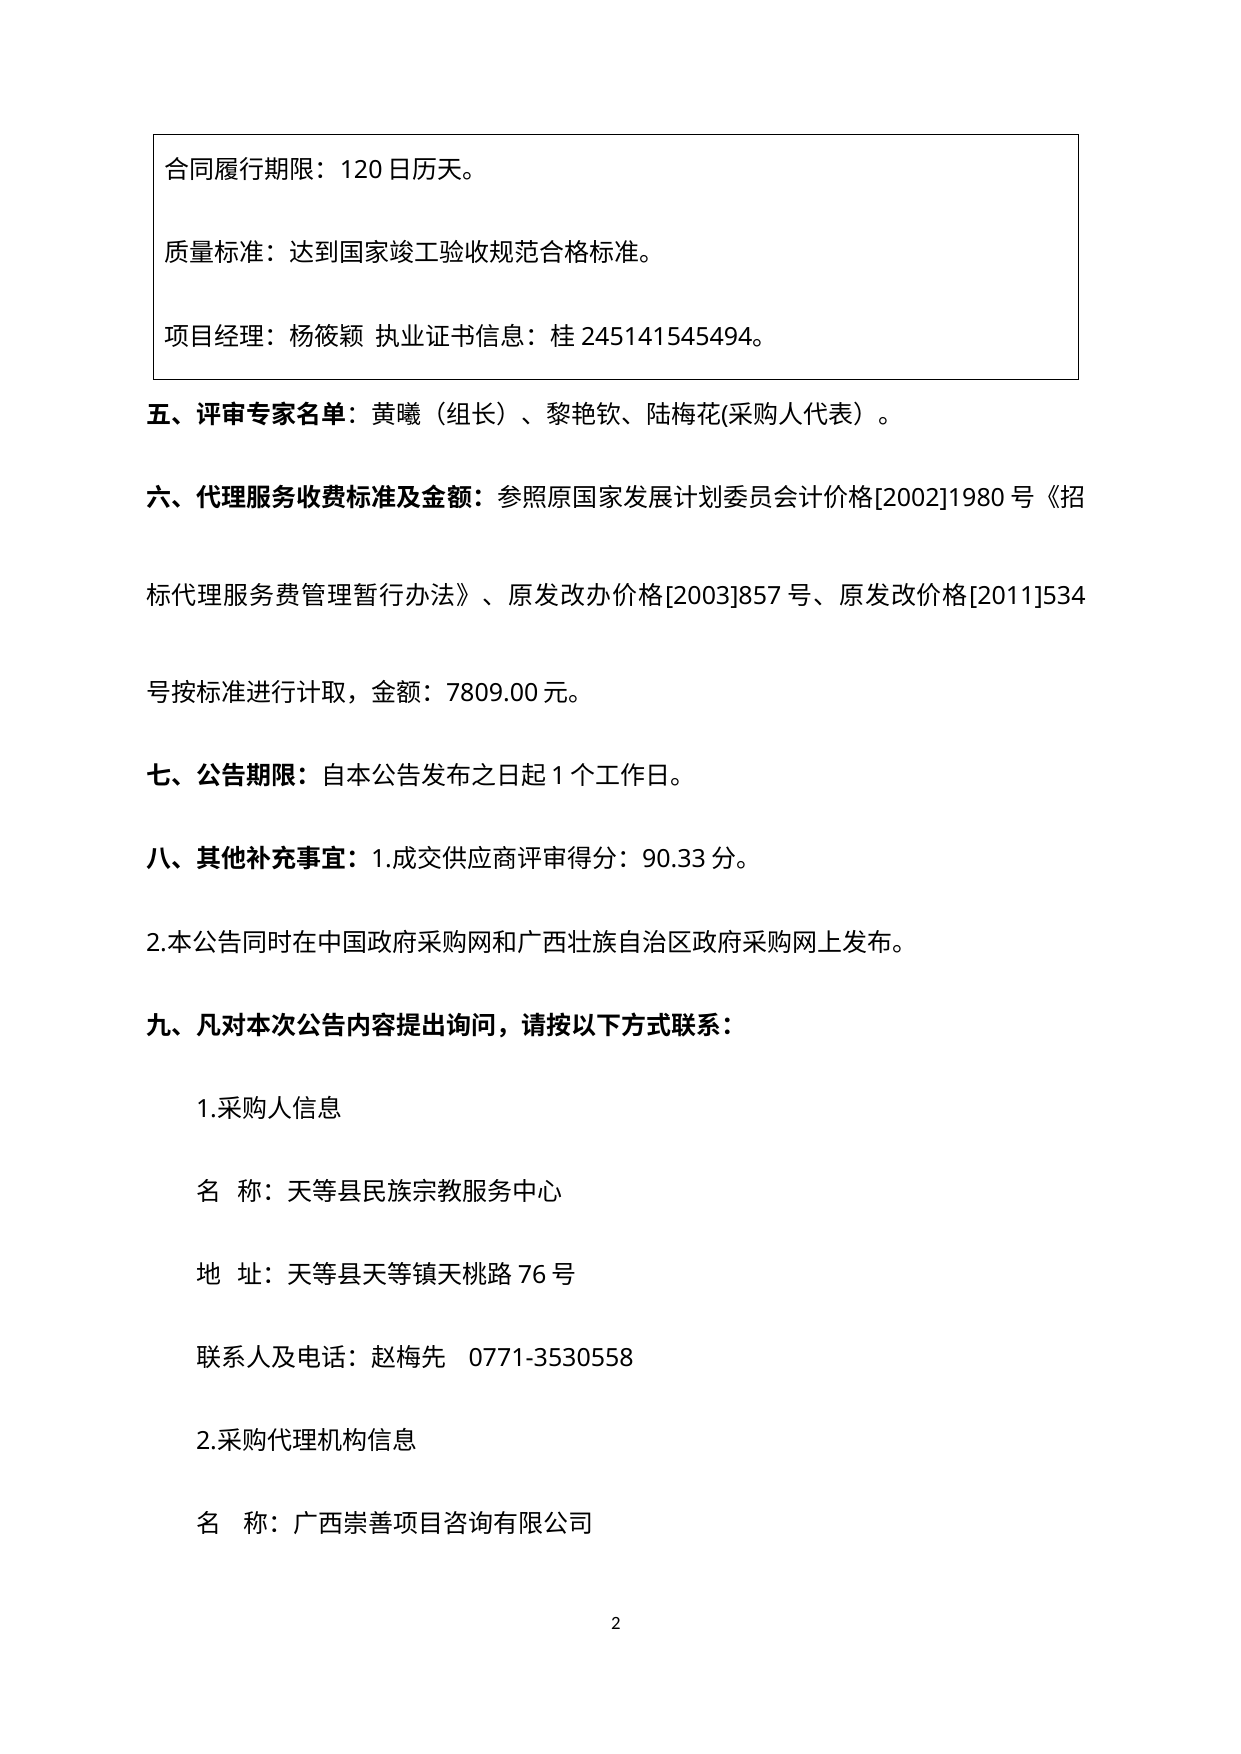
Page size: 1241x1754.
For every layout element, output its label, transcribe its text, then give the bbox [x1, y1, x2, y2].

text 联系人及电话：赵梅先 0771-3530558 [146, 1323, 1085, 1388]
text 名 称：广西崇善项目咨询有限公司 [146, 1489, 1085, 1554]
text 八、其他补充事宜：1.成交供应商评审得分：90.33分。 [146, 824, 1085, 889]
text 2.采购代理机构信息 [146, 1406, 1085, 1471]
list 五、评审专家名单：黄曦（组长）、黎艳钦、陆梅花(采购人代表）。 [146, 380, 1085, 445]
text 地 址：天等县天等镇天桃路76号 [146, 1240, 1085, 1305]
text 1.采购人信息 [146, 1074, 1085, 1139]
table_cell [154, 135, 1078, 379]
text 2.本公告同时在中国政府采购网和广西壮族自治区政府采购网上发布。 [146, 908, 1085, 973]
text 名 称：天等县民族宗教服务中心 [146, 1157, 1085, 1222]
text 九、凡对本次公告内容提出询问，请按以下方式联系： [146, 991, 1085, 1056]
text 六、代理服务收费标准及金额：参照原国家发展计划委员会计价格[2002]1980号《招标代理服务费管理暂行办法》、原发改办价格[2003]857号、原发改价格[2011]534号按标准进行计取，金额：7809.00元。 [146, 463, 1085, 723]
text 七、公告期限：自本公告发布之日起1个工作日。 [146, 741, 1085, 806]
